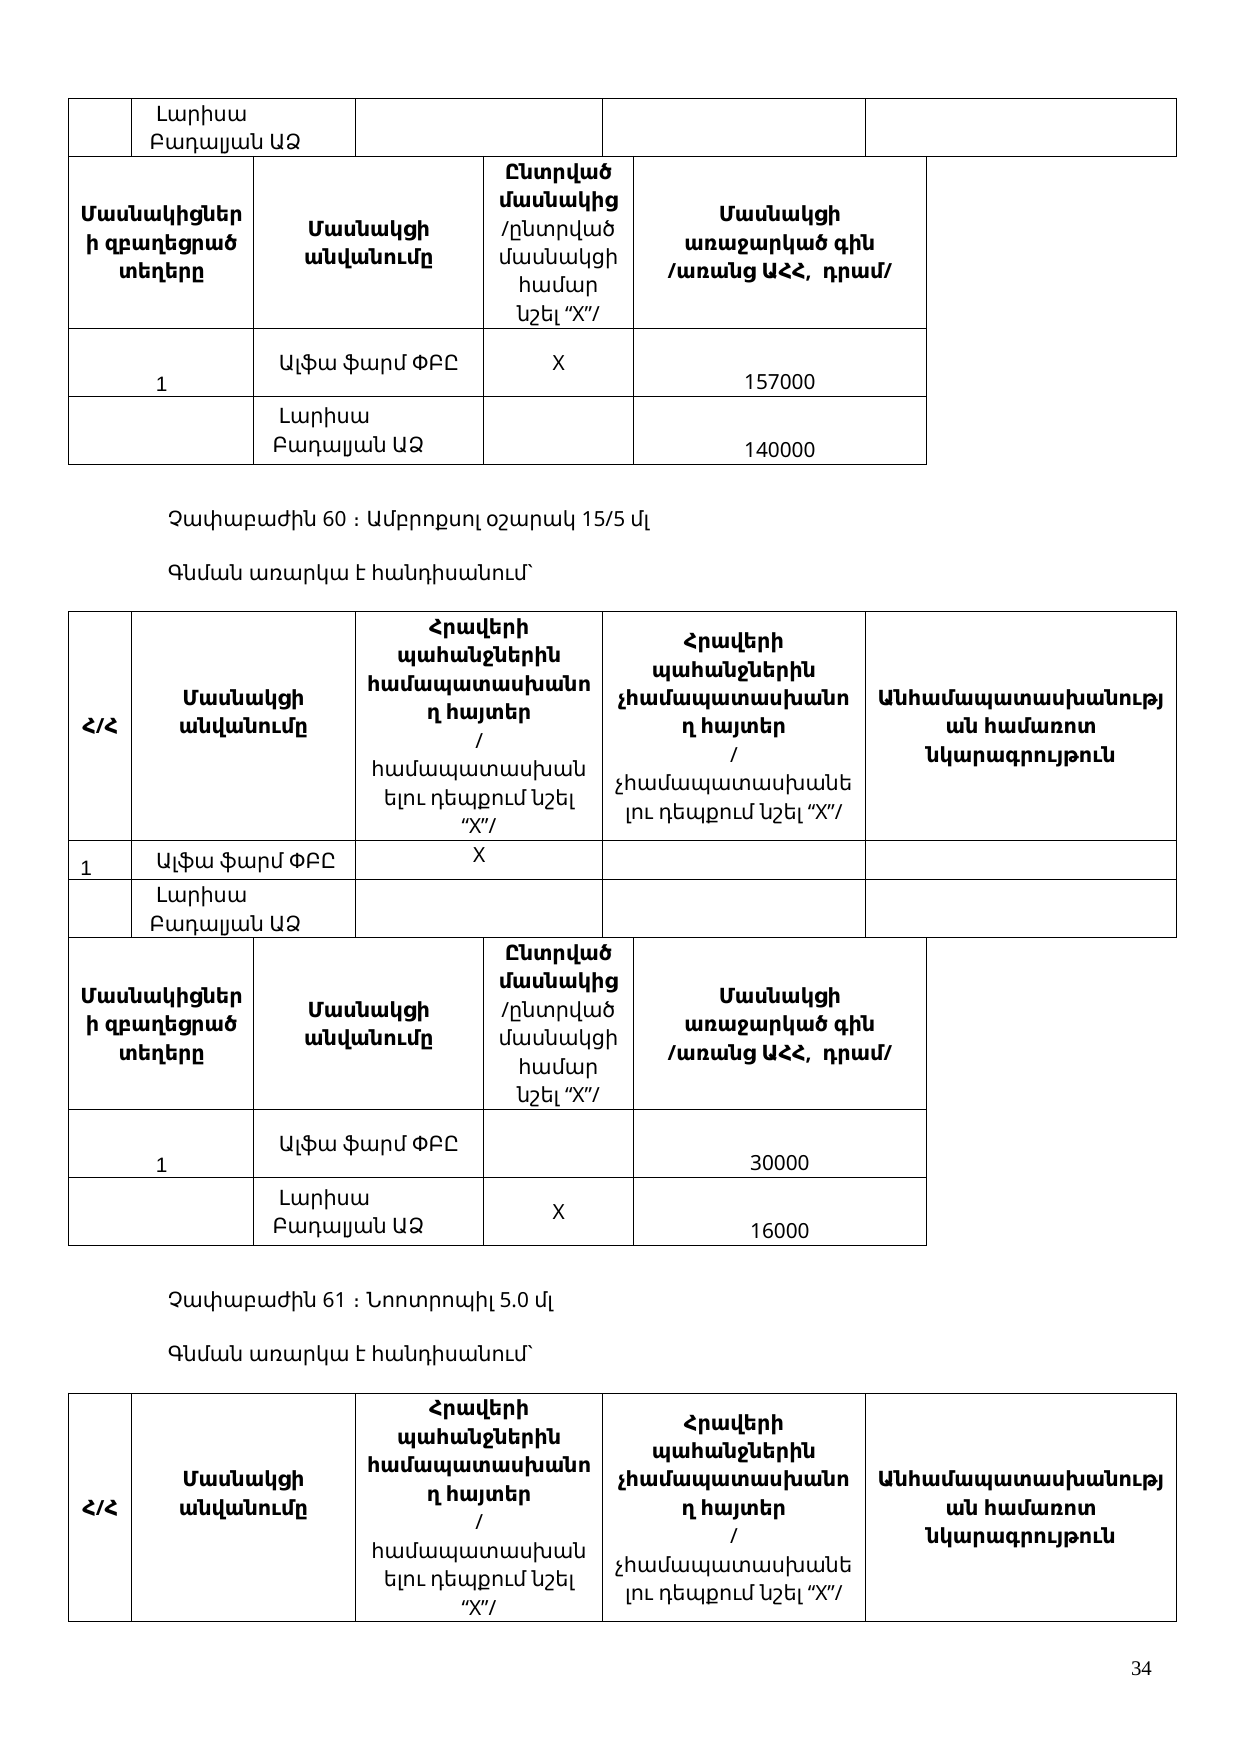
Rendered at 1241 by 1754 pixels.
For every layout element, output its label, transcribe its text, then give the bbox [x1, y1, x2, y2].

table_header Հրավերի պահանջներին չհամապատասխանող հայտեր /չհամապատասխանելու դեպքում նշել “X”/ [603, 1394, 865, 1621]
table_cell Մասնակիցների զբաղեցրած տեղերը [69, 157, 253, 327]
table_header Հրավերի պահանջներին համապատասխանող հայտեր /համապատասխանելու դեպքում նշել “X”/ [356, 1394, 602, 1621]
table_header Մասնակցի անվանումը [132, 612, 355, 839]
table_cell 30000 [634, 1110, 926, 1177]
table_cell [866, 880, 1176, 937]
table_cell 157000 [634, 329, 926, 396]
table_cell [603, 99, 865, 156]
table_cell [69, 1178, 253, 1245]
table_cell X [484, 329, 633, 396]
table_cell Ընտրված մասնակից /ընտրված մասնակցի համար նշել “X”/ [484, 157, 633, 327]
table_cell Մասնակցի առաջարկած գին /առանց ԱՀՀ, դրամ/ [634, 938, 926, 1109]
table_cell Մասնակցի անվանումը [254, 938, 483, 1109]
table_header Մասնակցի անվանումը [132, 1394, 355, 1621]
table_cell Լարիսա Բադալյան ԱՁ [254, 397, 483, 464]
table_header Անհամապատասխանության համառոտ նկարագրույթուն [866, 612, 1176, 839]
table_cell Մասնակցի առաջարկած գին /առանց ԱՀՀ, դրամ/ [634, 157, 926, 327]
table_cell Լարիսա Բադալյան ԱՁ [254, 1178, 483, 1245]
table_cell Մասնակցի անվանումը [254, 157, 483, 327]
table_cell 1 [69, 841, 131, 879]
table_cell Ալֆա ֆարմ ՓԲԸ [254, 1110, 483, 1177]
table_cell X [484, 1178, 633, 1245]
table_cell [603, 841, 865, 879]
table_cell Մասնակիցների զբաղեցրած տեղերը [69, 938, 253, 1109]
text Գնման առարկա է հանդիսանում` [94, 1339, 1152, 1367]
table_cell Ընտրված մասնակից /ընտրված մասնակցի համար նշել “X”/ [484, 938, 633, 1109]
table_cell 16000 [634, 1178, 926, 1245]
table_header Հ/Հ [69, 612, 131, 839]
table_header Անհամապատասխանության համառոտ նկարագրույթուն [866, 1394, 1176, 1621]
table_header Հրավերի պահանջներին համապատասխանող հայտեր /համապատասխանելու դեպքում նշել “X”/ [356, 612, 602, 839]
table_cell [69, 880, 131, 937]
table_cell 140000 [634, 397, 926, 464]
table_cell [484, 397, 633, 464]
table_cell [866, 841, 1176, 879]
table_cell Ալֆա ֆարմ ՓԲԸ [254, 329, 483, 396]
table_cell Լարիսա Բադալյան ԱՁ [132, 880, 355, 937]
table_cell [866, 99, 1176, 156]
text Չափաբաժին 60 ։ Ամբրոքսոլ օշարակ 15/5 մլ [94, 504, 1152, 533]
table_cell X [356, 841, 602, 879]
text Գնման առարկա է հանդիսանում` [94, 558, 1152, 586]
table_cell Լարիսա Բադալյան ԱՁ [132, 99, 355, 156]
table_cell [356, 880, 602, 937]
table_cell 1 [69, 329, 253, 396]
table_header Հ/Հ [69, 1394, 131, 1621]
table_cell [69, 397, 253, 464]
table_cell [69, 99, 131, 156]
table_cell [603, 880, 865, 937]
text Չափաբաժին 61 ։ Նոոտրոպիլ 5.0 մլ [94, 1286, 1152, 1314]
table_cell [356, 99, 602, 156]
table_cell [484, 1110, 633, 1177]
table_header Հրավերի պահանջներին չհամապատասխանող հայտեր /չհամապատասխանելու դեպքում նշել “X”/ [603, 612, 865, 839]
table_cell Ալֆա ֆարմ ՓԲԸ [132, 841, 355, 879]
table_cell 1 [69, 1110, 253, 1177]
